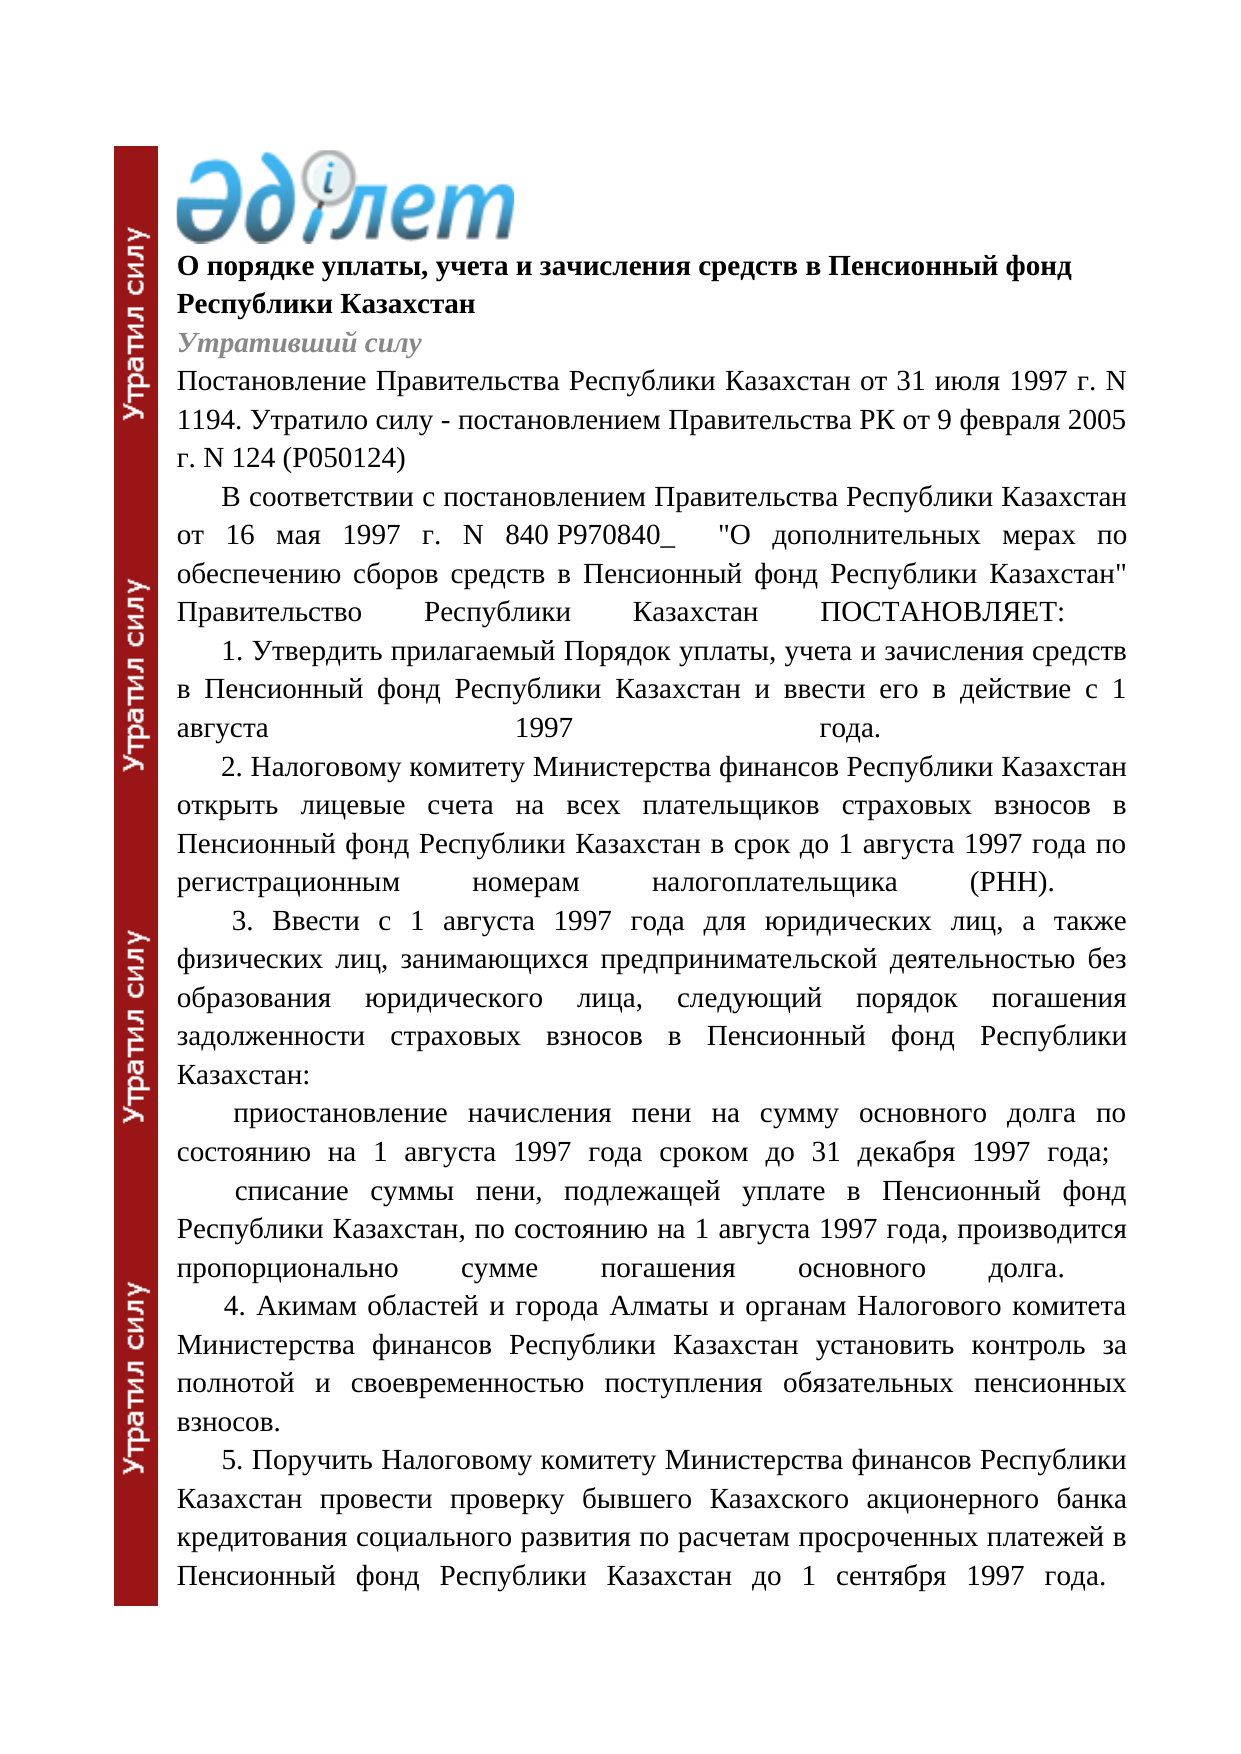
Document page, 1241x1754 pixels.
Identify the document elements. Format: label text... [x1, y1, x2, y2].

picture [114, 320, 158, 325]
picture [114, 474, 158, 479]
picture [114, 358, 158, 363]
picture [114, 1592, 158, 1606]
text Утративший силу [112, 325, 1128, 358]
text О порядке уплаты, учета и зачисления средств в Пенсионный фонд Республики Казахстан [112, 248, 1128, 320]
picture [176, 150, 515, 244]
picture [114, 146, 158, 248]
text Постановление Правительства Республики Казахстан от 31 июля 1997 г. N 1194. Утратило силу - постановлением Правительства РК от 9 февраля 2005 г. N 124 (P050124) [112, 363, 1128, 474]
